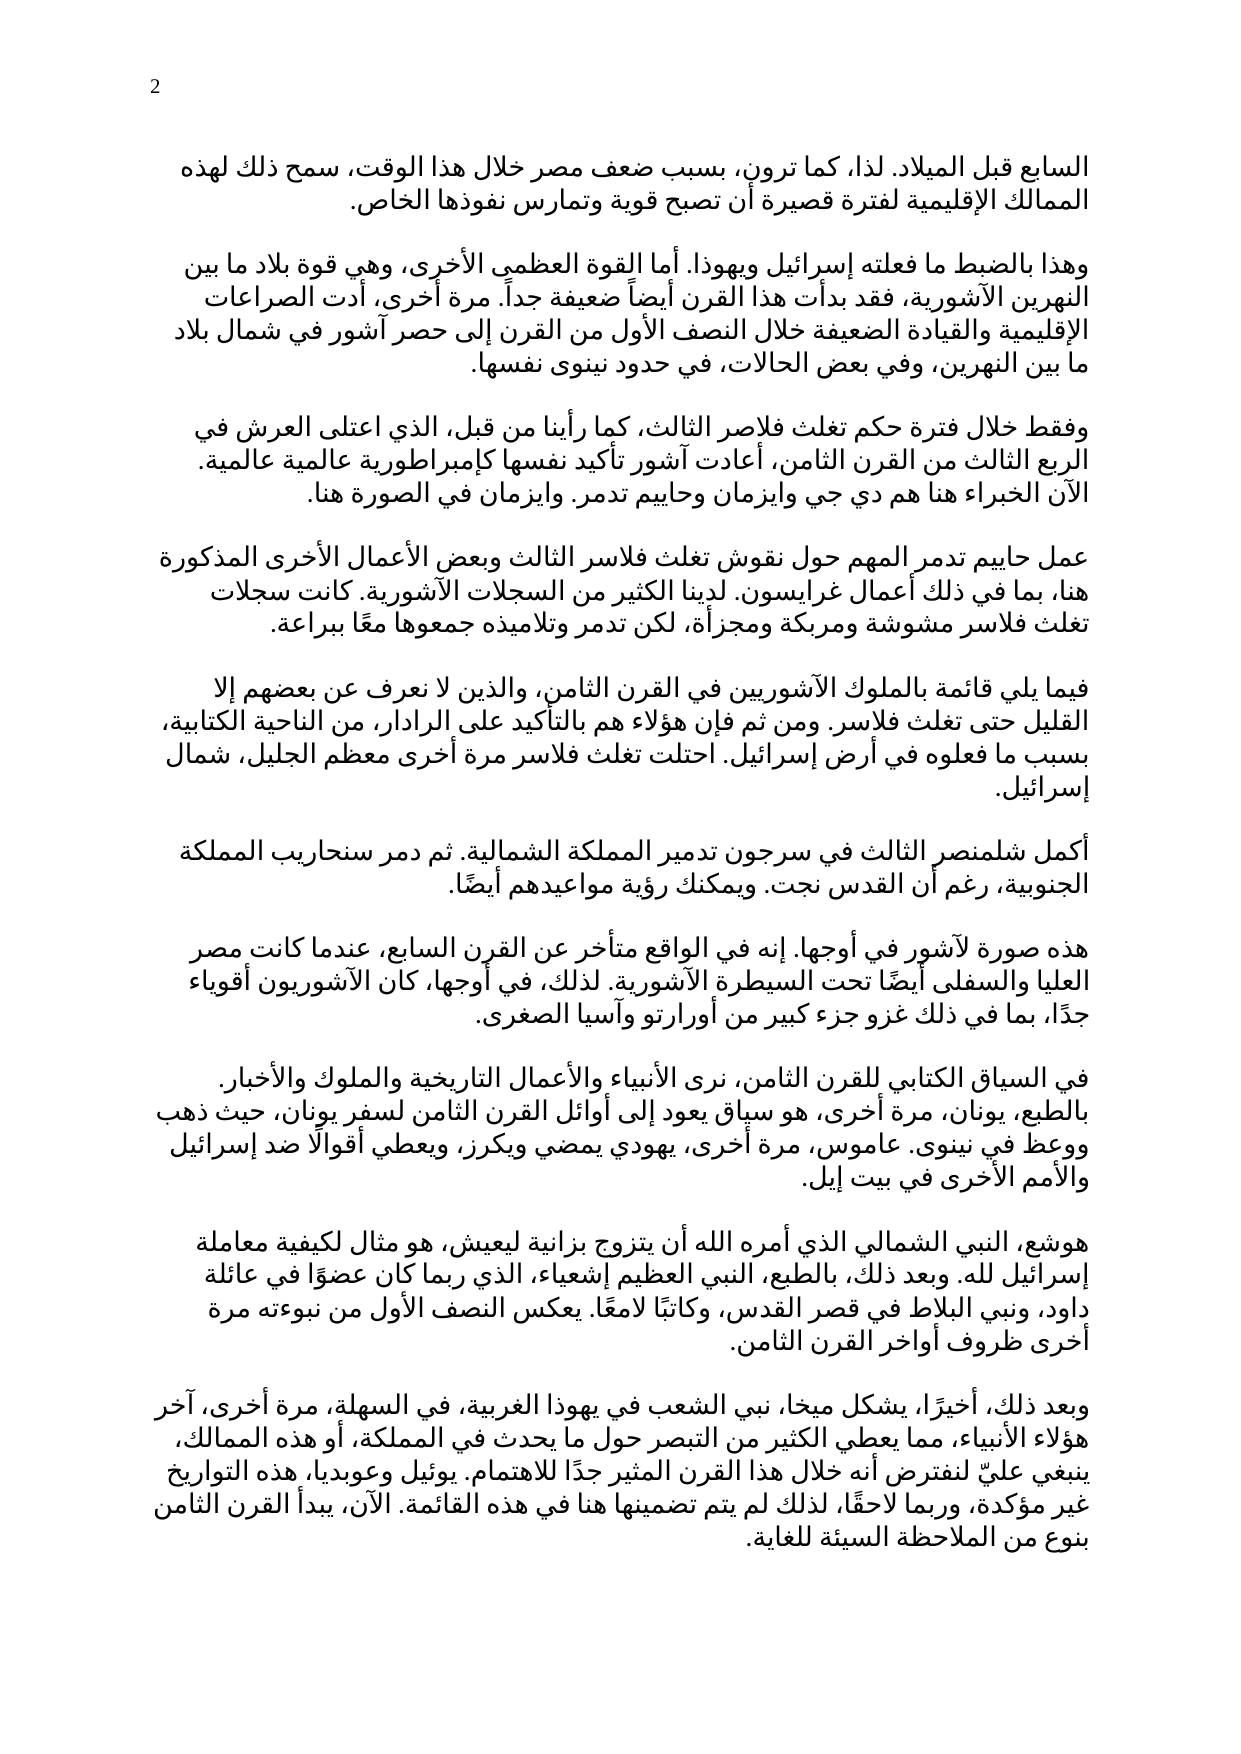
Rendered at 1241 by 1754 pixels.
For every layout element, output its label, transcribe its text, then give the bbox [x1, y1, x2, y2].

text فيما يلي قائمة بالملوك الآشوريين في القرن الثامن، والذين لا نعرف عن بعضهم إلا القليل حتى تغلث فلاسر. ومن ثم فإن هؤلاء هم بالتأكيد على الرادار، من الناحية الكتابية، بسبب ما فعلوه في أرض إسرائيل. احتلت تغلث فلاسر مرة أخرى معظم الجليل، شمال إسرائيل. [150, 671, 1090, 803]
text في السياق الكتابي للقرن الثامن، نرى الأنبياء والأعمال التاريخية والملوك والأخبار. بالطبع، يونان، مرة أخرى، هو سياق يعود إلى أوائل القرن الثامن لسفر يونان، حيث ذهب ووعظ في نينوى. عاموس، مرة أخرى، يهودي يمضي ويكرز، ويعطي أقوالًا ضد إسرائيل والأمم الأخرى في بيت إيل. [150, 1061, 1090, 1193]
text وبعد ذلك، أخيرًا، يشكل ميخا، نبي الشعب في يهوذا الغربية، في السهلة، مرة أخرى، آخر هؤلاء الأنبياء، مما يعطي الكثير من التبصر حول ما يحدث في المملكة، أو هذه الممالك، ينبغي عليّ لنفترض أنه خلال هذا القرن المثير جدًا للاهتمام. يوئيل وعوبديا، هذه التواريخ غير مؤكدة، وربما لاحقًا، لذلك لم يتم تضمينها هنا في هذه القائمة. الآن، يبدأ القرن الثامن بنوع من الملاحظة السيئة للغاية. [150, 1388, 1090, 1553]
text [150, 150, 1090, 216]
text عمل حاييم تدمر المهم حول نقوش تغلث فلاسر الثالث وبعض الأعمال الأخرى المذكورة هنا، بما في ذلك أعمال غرايسون. لدينا الكثير من السجلات الآشورية. كانت سجلات تغلث فلاسر مشوشة ومربكة ومجزأة، لكن تدمر وتلاميذه جمعوها معًا ببراعة. [150, 541, 1090, 640]
text وهذا بالضبط ما فعلته إسرائيل ويهوذا. أما القوة العظمى الأخرى، وهي قوة بلاد ما بين النهرين الآشورية، فقد بدأت هذا القرن أيضاً ضعيفة جداً. مرة أخرى، أدت الصراعات الإقليمية والقيادة الضعيفة خلال النصف الأول من القرن إلى حصر آشور في شمال بلاد ما بين النهرين، وفي بعض الحالات، في حدود نينوى نفسها. [150, 247, 1090, 379]
text أكمل شلمنصر الثالث في سرجون تدمير المملكة الشمالية. ثم دمر سنحاريب المملكة الجنوبية، رغم أن القدس نجت. ويمكنك رؤية مواعيدهم أيضًا. [150, 834, 1090, 900]
text هوشع، النبي الشمالي الذي أمره الله أن يتزوج بزانية ليعيش، هو مثال لكيفية معاملة إسرائيل لله. وبعد ذلك، بالطبع، النبي العظيم إشعياء، الذي ربما كان عضوًا في عائلة داود، ونبي البلاط في قصر القدس، وكاتبًا لامعًا. يعكس النصف الأول من نبوءته مرة أخرى ظروف أواخر القرن الثامن. [150, 1225, 1090, 1357]
text وفقط خلال فترة حكم تغلث فلاصر الثالث، كما رأينا من قبل، الذي اعتلى العرش في الربع الثالث من القرن الثامن، أعادت آشور تأكيد نفسها كإمبراطورية عالمية عالمية. الآن الخبراء هنا هم دي جي وايزمان وحاييم تدمر. وايزمان في الصورة هنا. [150, 410, 1090, 509]
text هذه صورة لآشور في أوجها. إنه في الواقع متأخر عن القرن السابع، عندما كانت مصر العليا والسفلى أيضًا تحت السيطرة الآشورية. لذلك، في أوجها، كان الآشوريون أقوياء جدًا، بما في ذلك غزو جزء كبير من أورارتو وآسيا الصغرى. [150, 931, 1090, 1030]
